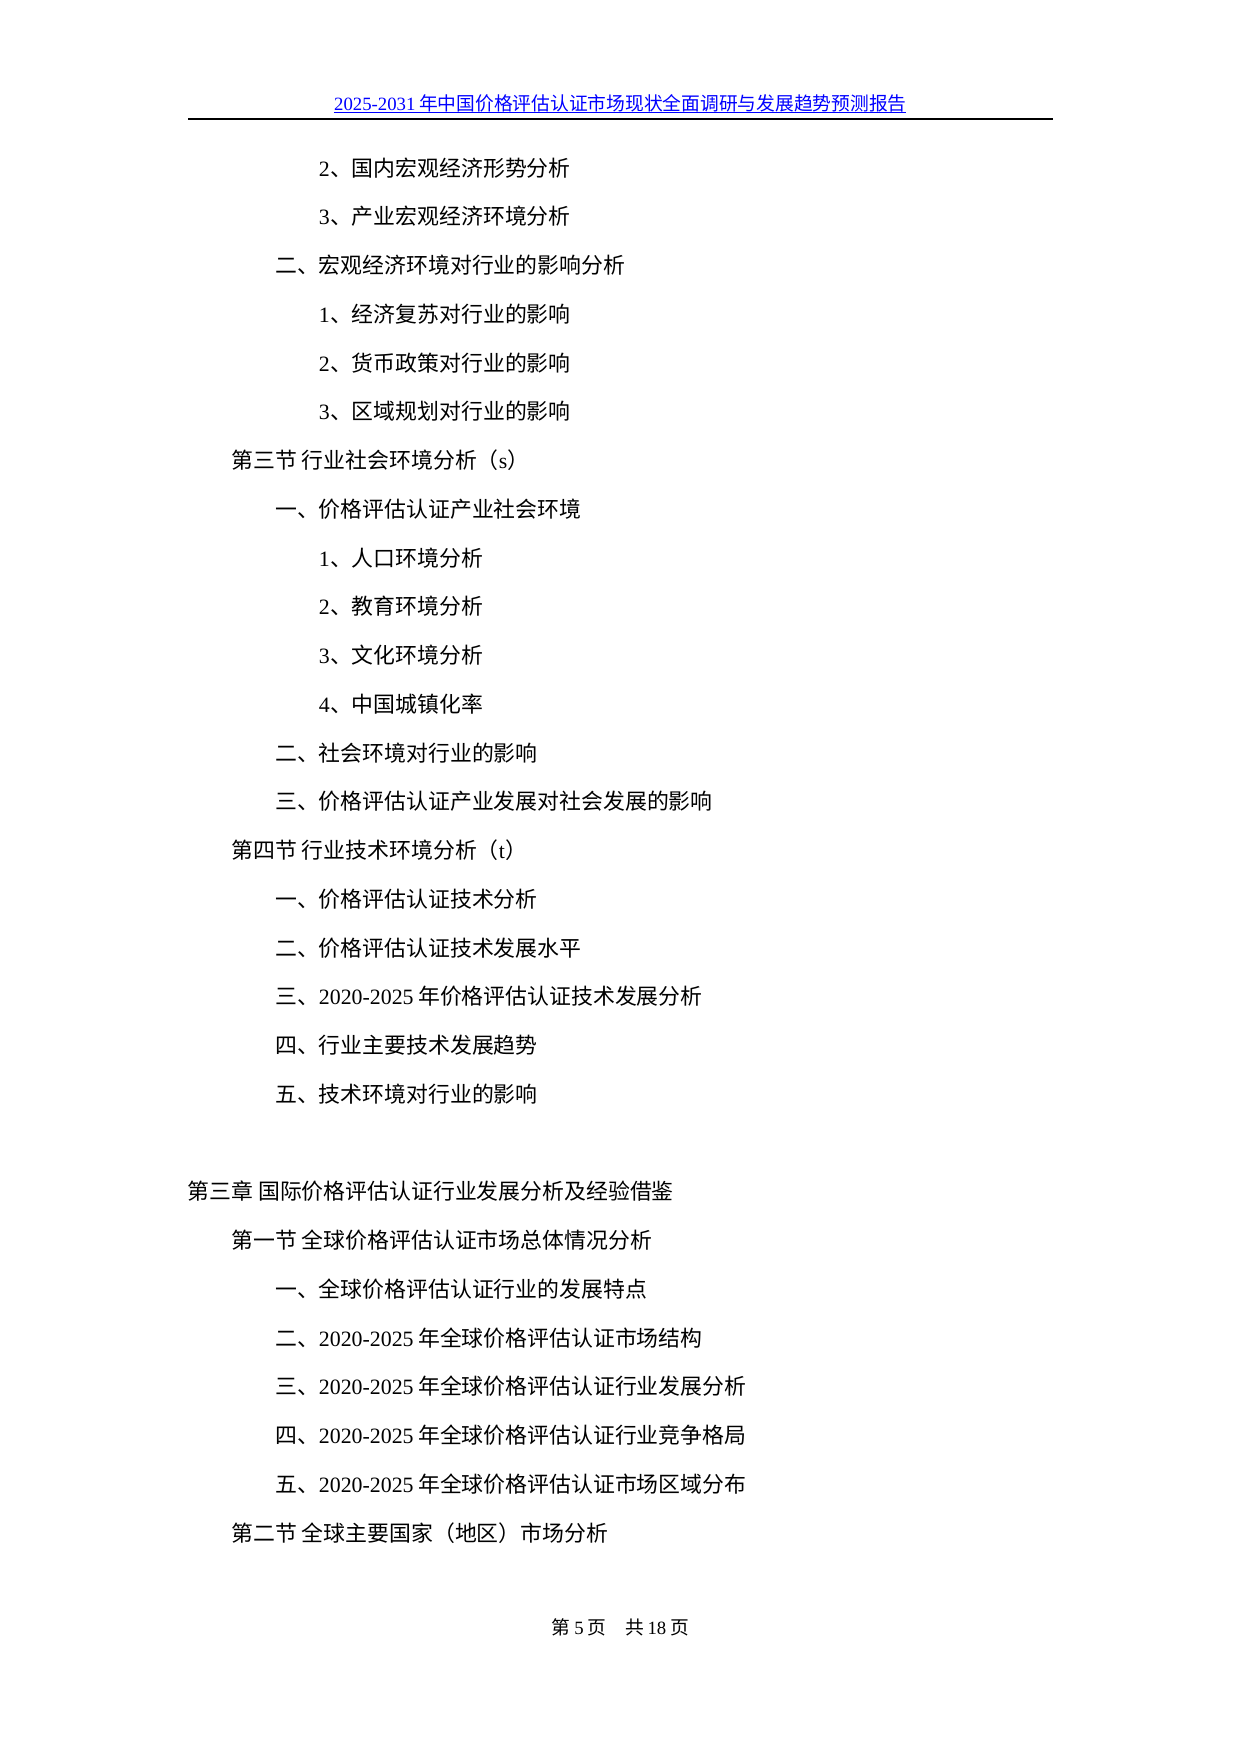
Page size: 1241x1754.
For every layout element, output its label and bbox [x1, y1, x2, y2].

text [187, 150, 1053, 1548]
